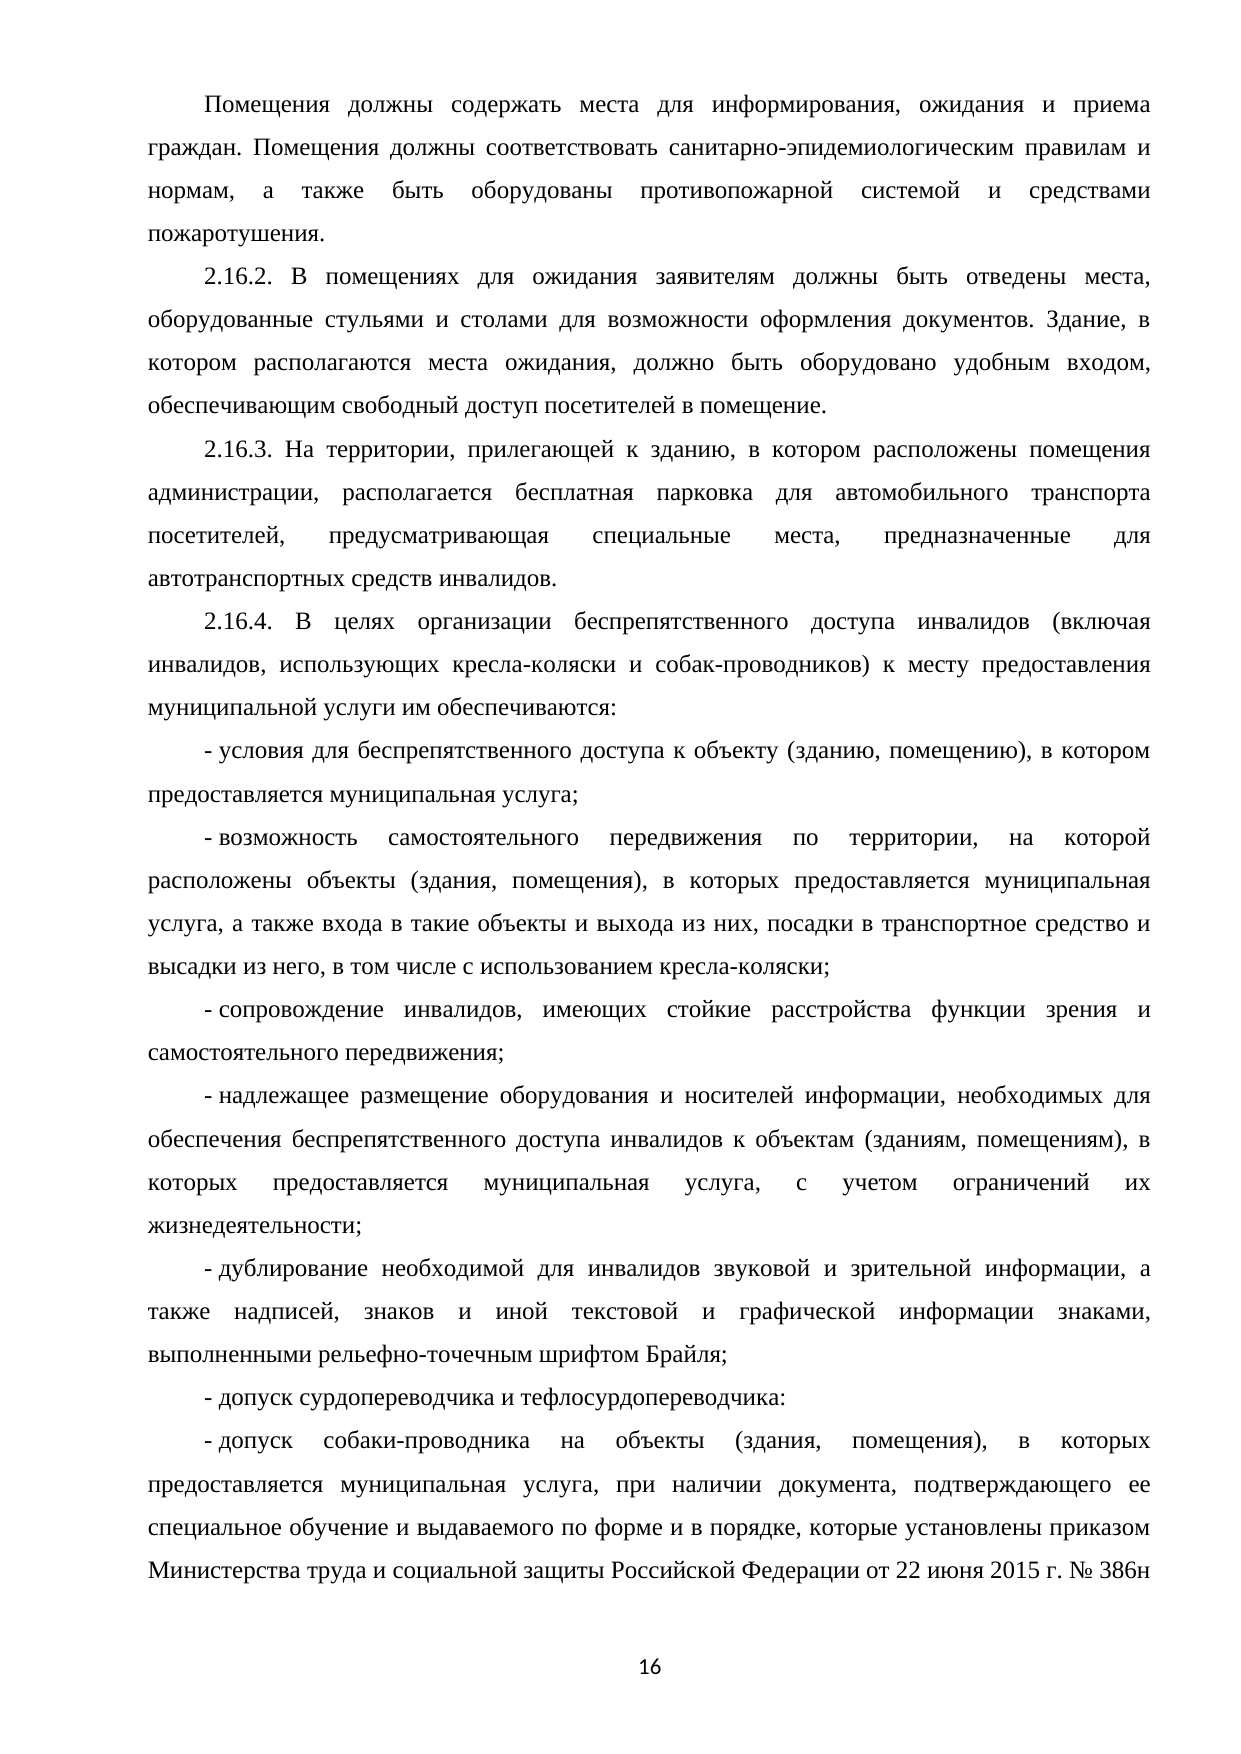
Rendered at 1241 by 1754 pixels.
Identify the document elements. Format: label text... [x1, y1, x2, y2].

text -​ надлежащее размещение оборудования и носителей информации, необходимых для обеспечения беспрепятственного доступа инвалидов к объектам (зданиям, помещениям), в которых предоставляется муниципальная услуга, с учетом ограничений их жизнедеятельности; [148, 1081, 1152, 1239]
text 2.16.2. В помещениях для ожидания заявителям должны быть отведены места, оборудованные стульями и столами для возможности оформления документов. Здание, в котором располагаются места ожидания, должно быть оборудовано удобным входом, обеспечивающим свободный доступ посетителей в помещение. [148, 261, 1152, 419]
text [148, 1426, 1152, 1584]
text 2.16.4. В целях организации беспрепятственного доступа инвалидов (включая инвалидов, использующих кресла-коляски и собак-проводников) к месту предоставления муниципальной услуги им обеспечиваются: [148, 606, 1152, 721]
text 2.16.3. На территории, прилегающей к зданию, в котором расположены помещения администрации, располагается бесплатная парковка для автомобильного транспорта посетителей, предусматривающая специальные места, предназначенные для автотранспортных средств инвалидов. [148, 434, 1152, 592]
text -​ допуск сурдопереводчика и тефлосурдопереводчика: [148, 1382, 1152, 1411]
text -​ сопровождение инвалидов, имеющих стойкие расстройства функции зрения и самостоятельного передвижения; [148, 994, 1152, 1066]
text Помещения должны содержать места для информирования, ожидания и приема граждан. Помещения должны соответствовать санитарно-эпидемиологическим правилам и нормам, а также быть оборудованы противопожарной системой и средствами пожаротушения. [148, 89, 1152, 247]
text -​ дублирование необходимой для инвалидов звуковой и зрительной информации, а также надписей, знаков и иной текстовой и графической информации знаками, выполненными рельефно-точечным шрифтом Брайля; [148, 1253, 1152, 1368]
text -​ условия для беспрепятственного доступа к объекту (зданию, помещению), в котором предоставляется муниципальная услуга; [148, 736, 1152, 807]
text -​ возможность самостоятельного передвижения по территории, на которой расположены объекты (здания, помещения), в которых предоставляется муниципальная услуга, а также входа в такие объекты и выхода из них, посадки в транспортное средство и высадки из него, в том числе с использованием кресла-коляски; [148, 822, 1152, 980]
